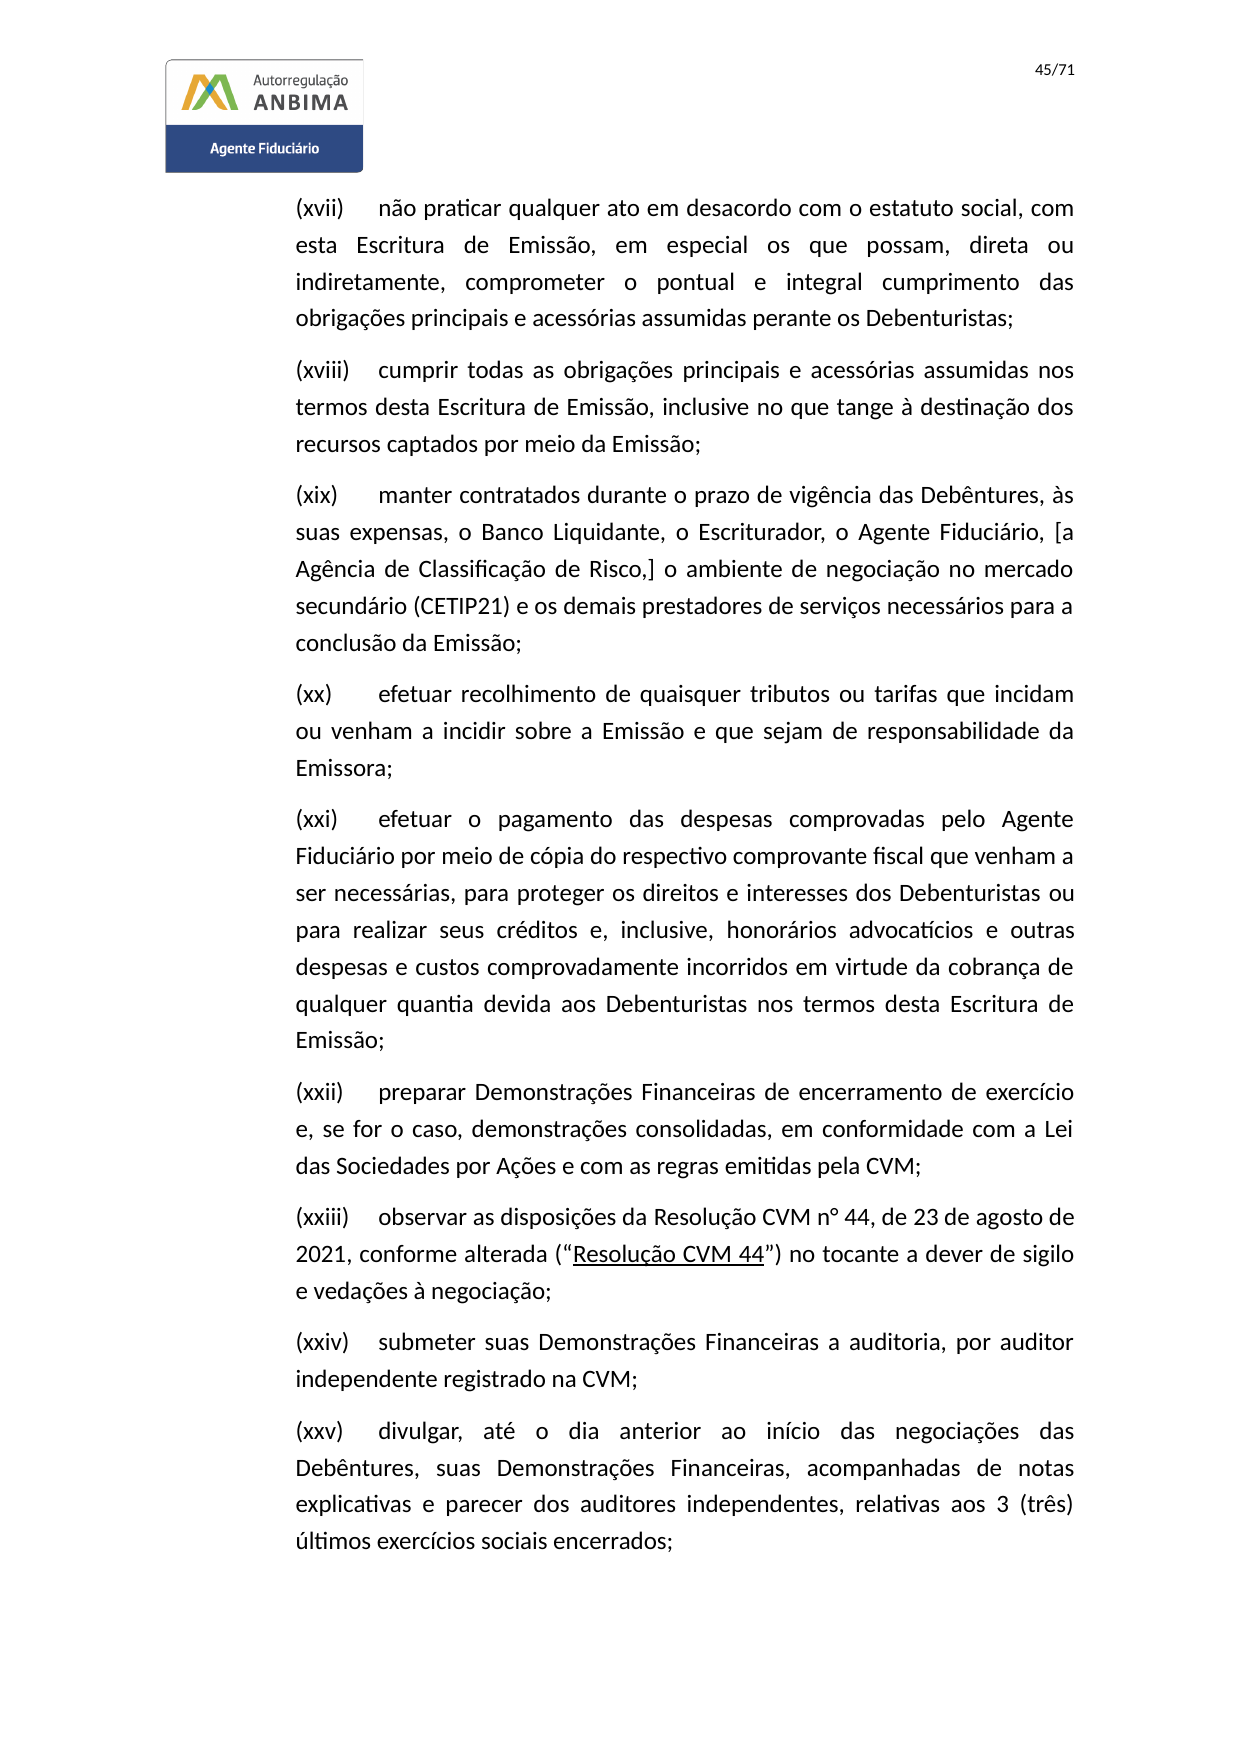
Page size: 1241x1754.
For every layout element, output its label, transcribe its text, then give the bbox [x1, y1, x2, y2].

picture [165, 59, 364, 173]
text divulgar, até o dia anterior ao início das negociações das Debêntures, suas Demonstrações Financeiras, acompanhadas de notas explicativas e parecer dos auditores independentes, relativas aos 3 (três) últimos exercícios sociais encerrados; [295, 1415, 1075, 1556]
text preparar Demonstrações Financeiras de encerramento de exercício e, se for o caso, demonstrações consolidadas, em conformidade com a Lei das Sociedades por Ações e com as regras emitidas pela CVM; [295, 1076, 1075, 1180]
text observar as disposições da Resolução CVM n° 44, de 23 de agosto de 2021, conforme alterada (“Resolução CVM 44”) no tocante a dever de sigilo e vedações à negociação; [295, 1201, 1075, 1306]
text não praticar qualquer ato em desacordo com o estatuto social, com esta Escritura de Emissão, em especial os que possam, direta ou indiretamente, comprometer o pontual e integral cumprimento das obrigações principais e acessórias assumidas perante os Debenturistas; [295, 192, 1075, 333]
text submeter suas Demonstrações Financeiras a auditoria, por auditor independente registrado na CVM; [295, 1327, 1075, 1394]
text manter contratados durante o prazo de vigência das Debêntures, às suas expensas, o Banco Liquidante, o Escriturador, o Agente Fiduciário, [a Agência de Classificação de Risco,] o ambiente de negociação no mercado secundário (CETIP21) e os demais prestadores de serviços necessários para a conclusão da Emissão; [295, 479, 1075, 657]
text efetuar recolhimento de quaisquer tributos ou tarifas que incidam ou venham a incidir sobre a Emissão e que sejam de responsabilidade da Emissora; [295, 678, 1075, 782]
text efetuar o pagamento das despesas comprovadas pelo Agente Fiduciário por meio de cópia do respectivo comprovante fiscal que venham a ser necessárias, para proteger os direitos e interesses dos Debenturistas ou para realizar seus créditos e, inclusive, honorários advocatícios e outras despesas e custos comprovadamente incorridos em virtude da cobrança de qualquer quantia devida aos Debenturistas nos termos desta Escritura de Emissão; [295, 803, 1075, 1055]
text cumprir todas as obrigações principais e acessórias assumidas nos termos desta Escritura de Emissão, inclusive no que tange à destinação dos recursos captados por meio da Emissão; [295, 354, 1075, 458]
